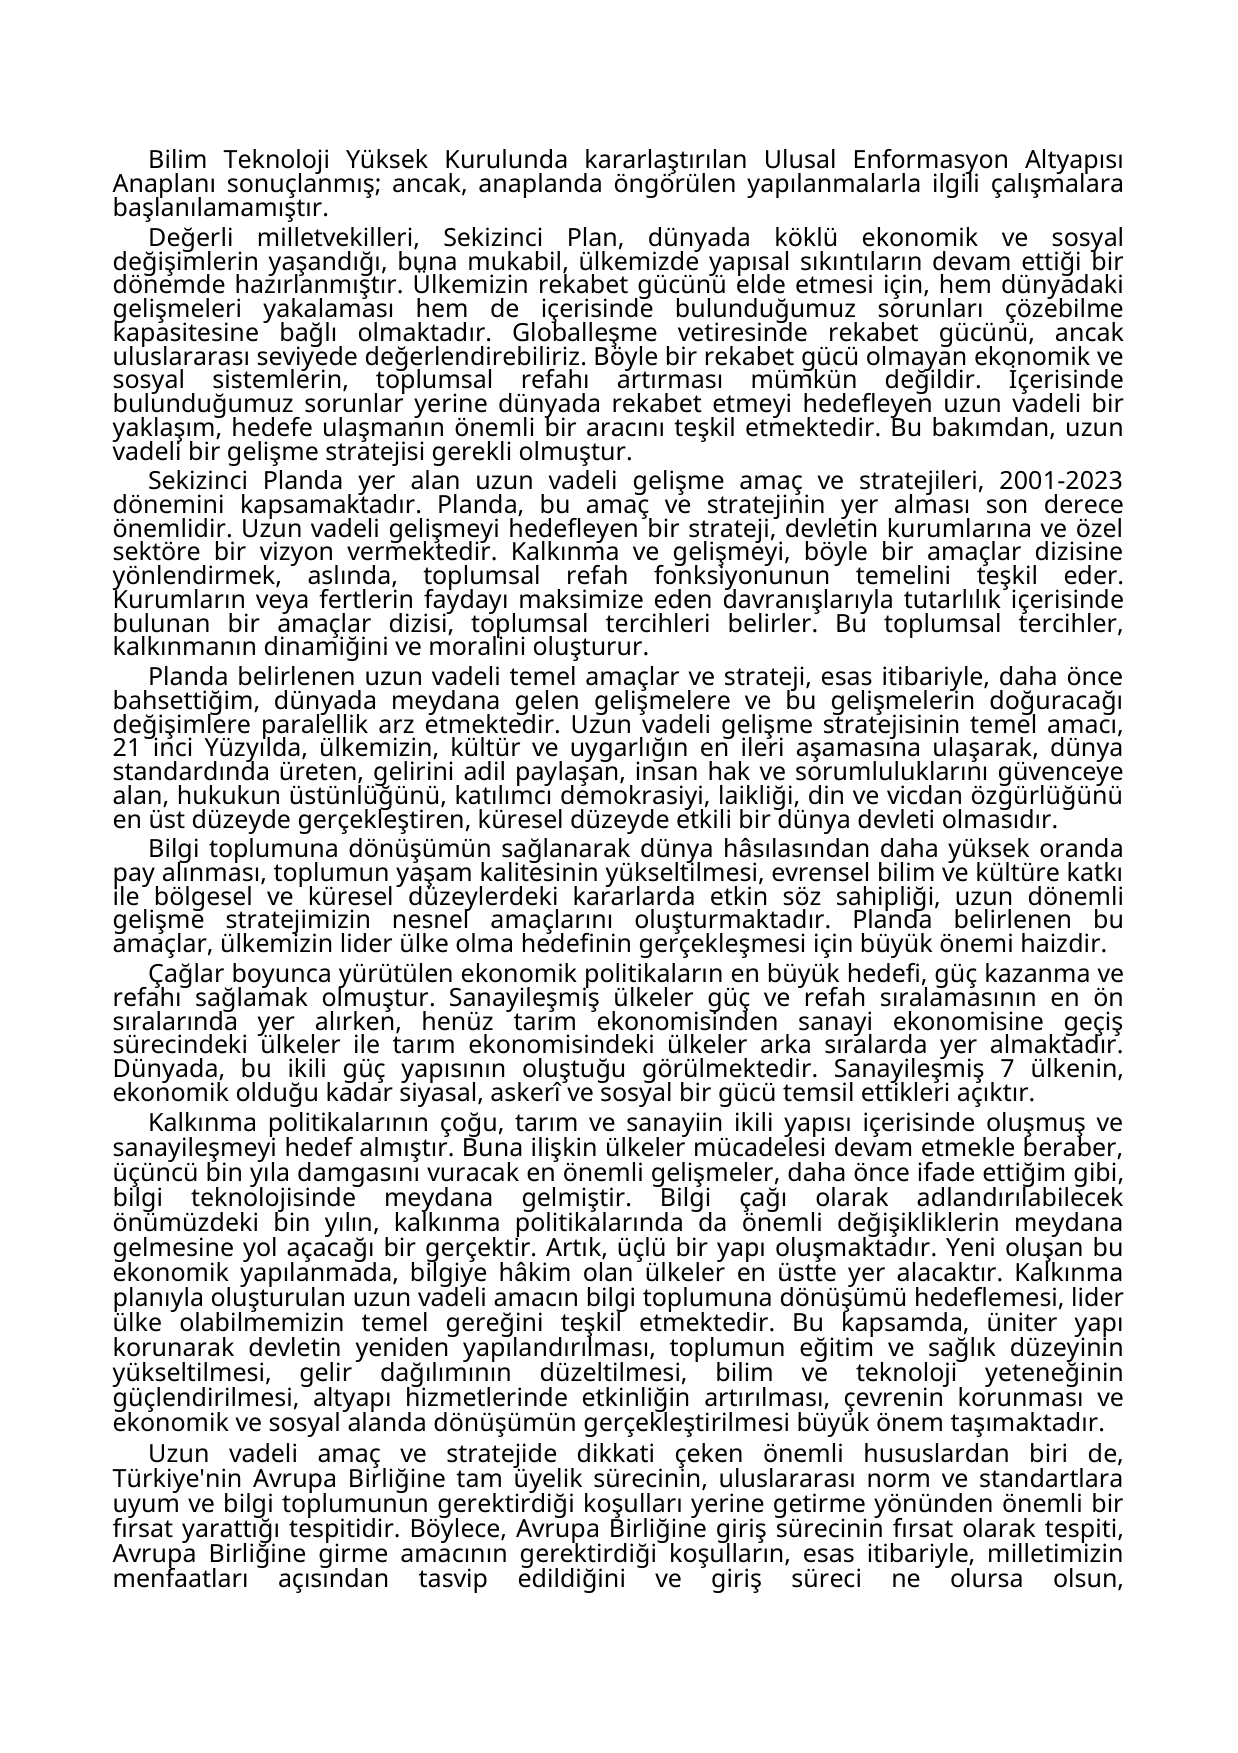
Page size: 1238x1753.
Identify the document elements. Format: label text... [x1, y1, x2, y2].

text Kalkınma politikalarının çoğu, tarım ve sanayiin ikili yapısı içerisinde oluşmuş ve sanayileşmeyi hedef almıştır. Buna ilişkin ülkeler mücadelesi devam etmekle beraber, üçüncü bin yıla damgasını vuracak en önemli gelişmeler, daha önce ifade ettiğim gibi, bilgi teknolojisinde meydana gelmiştir. Bilgi çağı olarak adlandırılabilecek önümüzdeki bin yılın, kalkınma politikalarında da önemli değişikliklerin meydana gelmesine yol açacağı bir gerçektir. Artık, üçlü bir yapı oluşmaktadır. Yeni oluşan bu ekonomik yapılanmada, bilgiye hâkim olan ülkeler en üstte yer alacaktır. Kalkınma planıyla oluşturulan uzun vadeli amacın bilgi toplumuna dönüşümü hedeflemesi, lider ülke olabilmemizin temel gereğini teşkil etmektedir. Bu kapsamda, üniter yapı korunarak devletin yeniden yapılandırılması, toplumun eğitim ve sağlık düzeyinin yükseltilmesi, gelir dağılımının düzeltilmesi, bilim ve teknoloji yeteneğinin güçlendirilmesi, altyapı hizmetlerinde etkinliğin artırılması, çevrenin korunması ve ekonomik ve sosyal alanda dönüşümün gerçekleştirilmesi büyük önem taşımaktadır. [112, 1112, 1125, 1437]
text Bilim Teknoloji Yüksek Kurulunda kararlaştırılan Ulusal Enformasyon Altyapısı Anaplanı sonuçlanmış; ancak, anaplanda öngörülen yapılanmalarla ilgili çalışmalara başlanılamamıştır. [112, 150, 1125, 221]
text Çağlar boyunca yürütülen ekonomik politikaların en büyük hedefi, güç kazanma ve refahı sağlamak olmuştur. Sanayileşmiş ülkeler güç ve refah sıralamasının en ön sıralarında yer alırken, henüz tarım ekonomisinden sanayi ekonomisine geçiş sürecindeki ülkeler ile tarım ekonomisindeki ülkeler arka sıralarda yer almaktadır. Dünyada, bu ikili güç yapısının oluştuğu görülmektedir. Sanayileşmiş 7 ülkenin, ekonomik olduğu kadar siyasal, askerî ve sosyal bir gücü temsil ettikleri açıktır. [112, 963, 1125, 1106]
text Bilgi toplumuna dönüşümün sağlanarak dünya hâsılasından daha yüksek oranda pay alınması, toplumun yaşam kalitesinin yükseltilmesi, evrensel bilim ve kültüre katkı ile bölgesel ve küresel düzeylerdeki kararlarda etkin söz sahipliği, uzun dönemli gelişme stratejimizin nesnel amaçlarını oluşturmaktadır. Planda belirlenen bu amaçlar, ülkemizin lider ülke olma hedefinin gerçekleşmesi için büyük önemi haizdir. [112, 839, 1125, 957]
text Değerli milletvekilleri, Sekizinci Plan, dünyada köklü ekonomik ve sosyal değişimlerin yaşandığı, buna mukabil, ülkemizde yapısal sıkıntıların devam ettiği bir dönemde hazırlanmıştır. Ülkemizin rekabet gücünü elde etmesi için, hem dünyadaki gelişmeleri yakalaması hem de içerisinde bulunduğumuz sorunları çözebilme kapasitesine bağlı olmaktadır. Globalleşme vetiresinde rekabet gücünü, ancak uluslararası seviyede değerlendirebiliriz. Böyle bir rekabet gücü olmayan ekonomik ve sosyal sistemlerin, toplumsal refahı artırması mümkün değildir. İçerisinde bulunduğumuz sorunlar yerine dünyada rekabet etmeyi hedefleyen uzun vadeli bir yaklaşım, hedefe ulaşmanın önemli bir aracını teşkil etmektedir. Bu bakımdan, uzun vadeli bir gelişme stratejisi gerekli olmuştur. [112, 227, 1125, 465]
text Planda belirlenen uzun vadeli temel amaçlar ve strateji, esas itibariyle, daha önce bahsettiğim, dünyada meydana gelen gelişmelere ve bu gelişmelerin doğuracağı değişimlere paralellik arz etmektedir. Uzun vadeli gelişme stratejisinin temel amacı, 21 inci Yüzyılda, ülkemizin, kültür ve uygarlığın en ileri aşamasına ulaşarak, dünya standardında üreten, gelirini adil paylaşan, insan hak ve sorumluluklarını güvenceye alan, hukukun üstünlüğünü, katılımcı demokrasiyi, laikliği, din ve vicdan özgürlüğünü en üst düzeyde gerçekleştiren, küresel düzeyde etkili bir dünya devleti olmasıdır. [112, 667, 1125, 833]
text Sekizinci Planda yer alan uzun vadeli gelişme amaç ve stratejileri, 2001-2023 dönemini kapsamaktadır. Planda, bu amaç ve stratejinin yer alması son derece önemlidir. Uzun vadeli gelişmeyi hedefleyen bir strateji, devletin kurumlarına ve özel sektöre bir vizyon vermektedir. Kalkınma ve gelişmeyi, böyle bir amaçlar dizisine yönlendirmek, aslında, toplumsal refah fonksiyonunun temelini teşkil eder. Kurumların veya fertlerin faydayı maksimize eden davranışlarıyla tutarlılık içerisinde bulunan bir amaçlar dizisi, toplumsal tercihleri belirler. Bu toplumsal tercihler, kalkınmanın dinamiğini ve moralini oluşturur. [112, 471, 1125, 661]
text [112, 1443, 1125, 1593]
